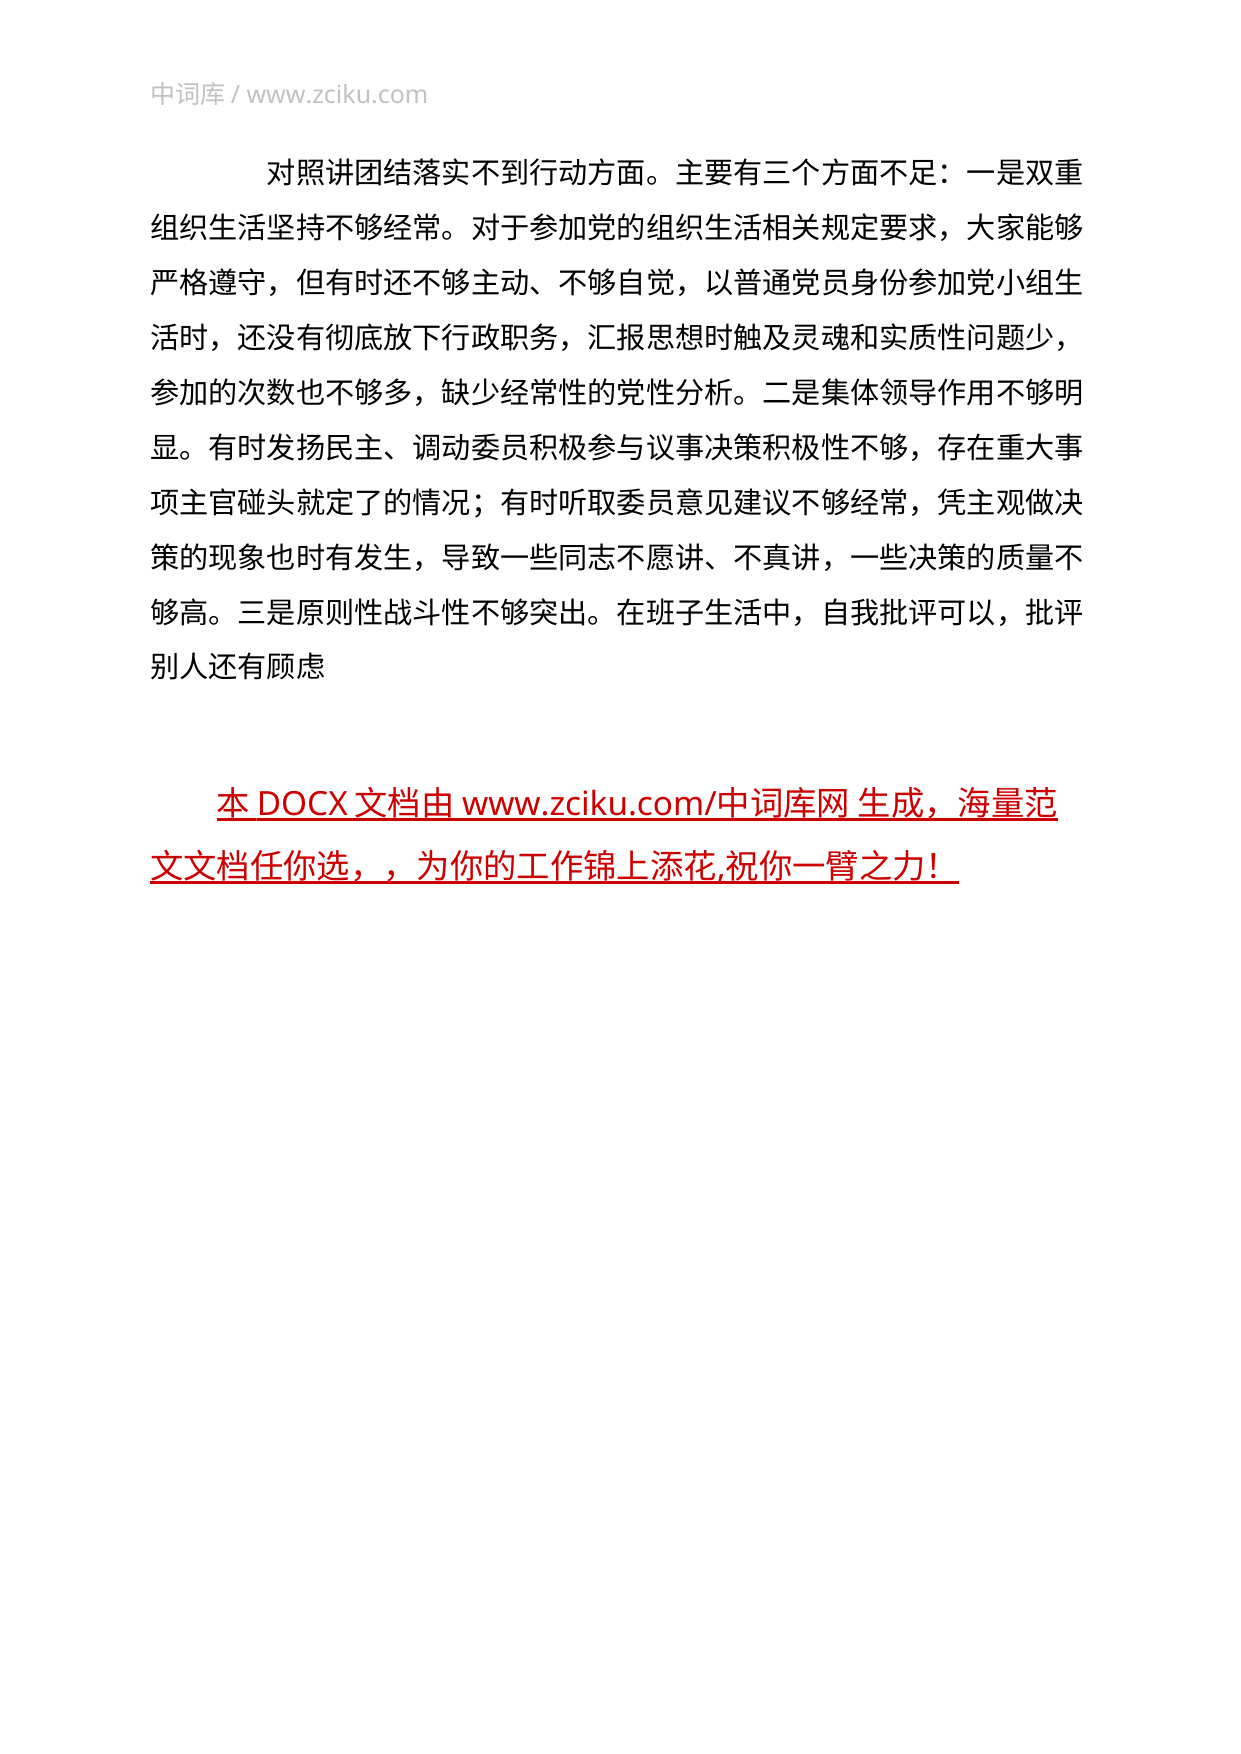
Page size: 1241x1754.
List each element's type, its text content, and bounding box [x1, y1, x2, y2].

text 本DOCX文档由 www.zciku.com/中词库网 生成，海量范文文档任你选，，为你的工作锦上添花,祝你一臂之力！ [150, 777, 1090, 888]
text 对照讲团结落实不到行动方面。主要有三个方面不足：一是双重组织生活坚持不够经常。对于参加党的组织生活相关规定要求，大家能够严格遵守，但有时还不够主动、不够自觉，以普通党员身份参加党小组生活时，还没有彻底放下行政职务，汇报思想时触及灵魂和实质性问题少，参加的次数也不够多，缺少经常性的党性分析。二是集体领导作用不够明显。有时发扬民主、调动委员积极参与议事决策积极性不够，存在重大事项主官碰头就定了的情况；有时听取委员意见建议不够经常，凭主观做决策的现象也时有发生，导致一些同志不愿讲、不真讲，一些决策的质量不够高。三是原则性战斗性不够突出。在班子生活中，自我批评可以，批评别人还有顾虑 [150, 150, 1090, 686]
